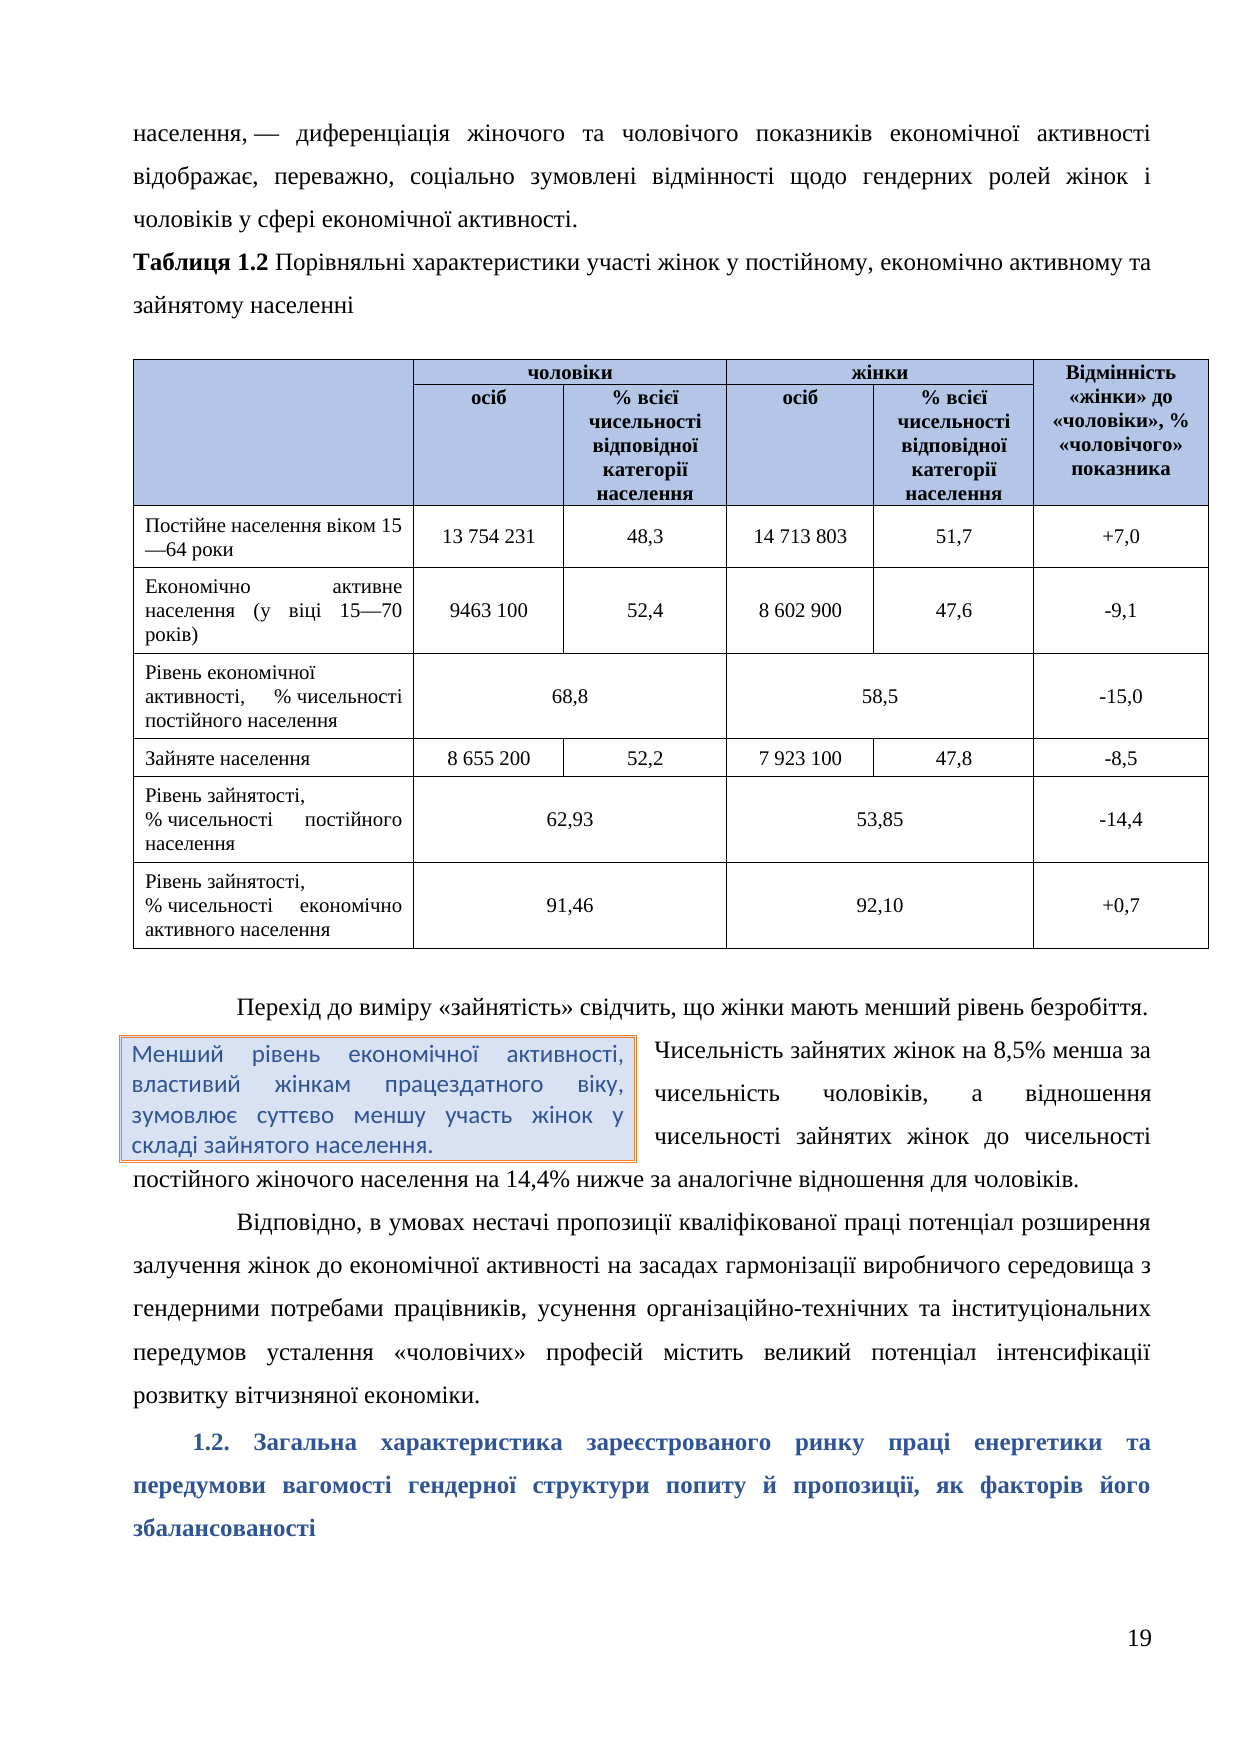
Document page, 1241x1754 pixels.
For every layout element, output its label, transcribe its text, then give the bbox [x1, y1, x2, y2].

table_cell -15,0 [1034, 654, 1208, 738]
text Перехід до виміру «зайнятість» свідчить, що жінки мають менший рівень безробіття. [133, 992, 1152, 1020]
table_cell -9,1 [1034, 568, 1208, 653]
table_cell 68,8 [414, 654, 726, 738]
table_cell 52,4 [564, 568, 726, 653]
table_cell 47,8 [874, 739, 1033, 776]
table_cell +7,0 [1034, 506, 1208, 567]
table_cell 9463 100 [414, 568, 563, 653]
table_cell 53,85 [727, 777, 1033, 862]
table_cell 7 923 100 [727, 739, 873, 776]
table_cell Рівень зайнятості, % чисельності постійного населення [134, 777, 413, 862]
table_cell 14 713 803 [727, 506, 873, 567]
text Таблиця 1.2 Порівняльні характеристики участі жінок у постійному, економічно активному та зайнятому населенні [133, 247, 1152, 319]
table_cell осіб [727, 385, 873, 505]
table_cell Зайняте населення [134, 739, 413, 776]
table_header Відмінність «жінки» до «чоловіки», % «чоловічого» показника [1034, 360, 1208, 505]
table_cell 58,5 [727, 654, 1033, 738]
table_cell -8,5 [1034, 739, 1208, 776]
table_header Менший рівень економічної активності, властивий жінкам працездатного віку, зумовлює суттєво меншу участь жінок у складі зайнятого населення. [122, 1038, 634, 1160]
table_cell +0,7 [1034, 863, 1208, 947]
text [133, 118, 1152, 233]
text Відповідно, в умовах нестачі пропозиції кваліфікованої праці потенціал розширення залучення жінок до економічної активності на засадах гармонізації виробничого середовища з гендерними потребами працівників, усунення організаційно-технічних та інституціональних передумов усталення «чоловічих» професій містить великий потенціал інтенсифікації розвитку вітчизняної економіки. [133, 1207, 1152, 1408]
table_cell Економічно активне населення (у віці 15—70 років) [134, 568, 413, 653]
table_cell 62,93 [414, 777, 726, 862]
table_cell 8 655 200 [414, 739, 563, 776]
table_cell Рівень економічної активності, % чисельності постійного населення [134, 654, 413, 738]
subtitle 1.2. Загальна характеристика зареєстрованого ринку праці енергетики та передумови вагомості гендерної структури попиту й пропозиції, як факторів його збалансованості [133, 1427, 1152, 1542]
table_cell % всієї чисельності відповідної категорії населення [874, 385, 1033, 505]
table_cell 52,2 [564, 739, 726, 776]
table_cell -14,4 [1034, 777, 1208, 862]
table_header чоловіки [414, 360, 726, 384]
table_cell 47,6 [874, 568, 1033, 653]
table_cell осіб [414, 385, 563, 505]
table_cell 92,10 [727, 863, 1033, 947]
table_cell 8 602 900 [727, 568, 873, 653]
table_cell Рівень зайнятості, % чисельності економічно активного населення [134, 863, 413, 947]
table_cell 51,7 [874, 506, 1033, 567]
table_cell Постійне населення віком 15—64 роки [134, 506, 413, 567]
table_cell % всієї чисельності відповідної категорії населення [564, 385, 726, 505]
text Чисельність зайнятих жінок на 8,5% менша за чисельність чоловіків, а відношення чисельності зайнятих жінок до чисельності постійного жіночого населення на 14,4% нижче за аналогічне відношення для чоловіків. [133, 1035, 1152, 1193]
table_cell 91,46 [414, 863, 726, 947]
table_header [134, 360, 413, 505]
table_cell 13 754 231 [414, 506, 563, 567]
table_cell 48,3 [564, 506, 726, 567]
table_header жінки [727, 360, 1033, 384]
